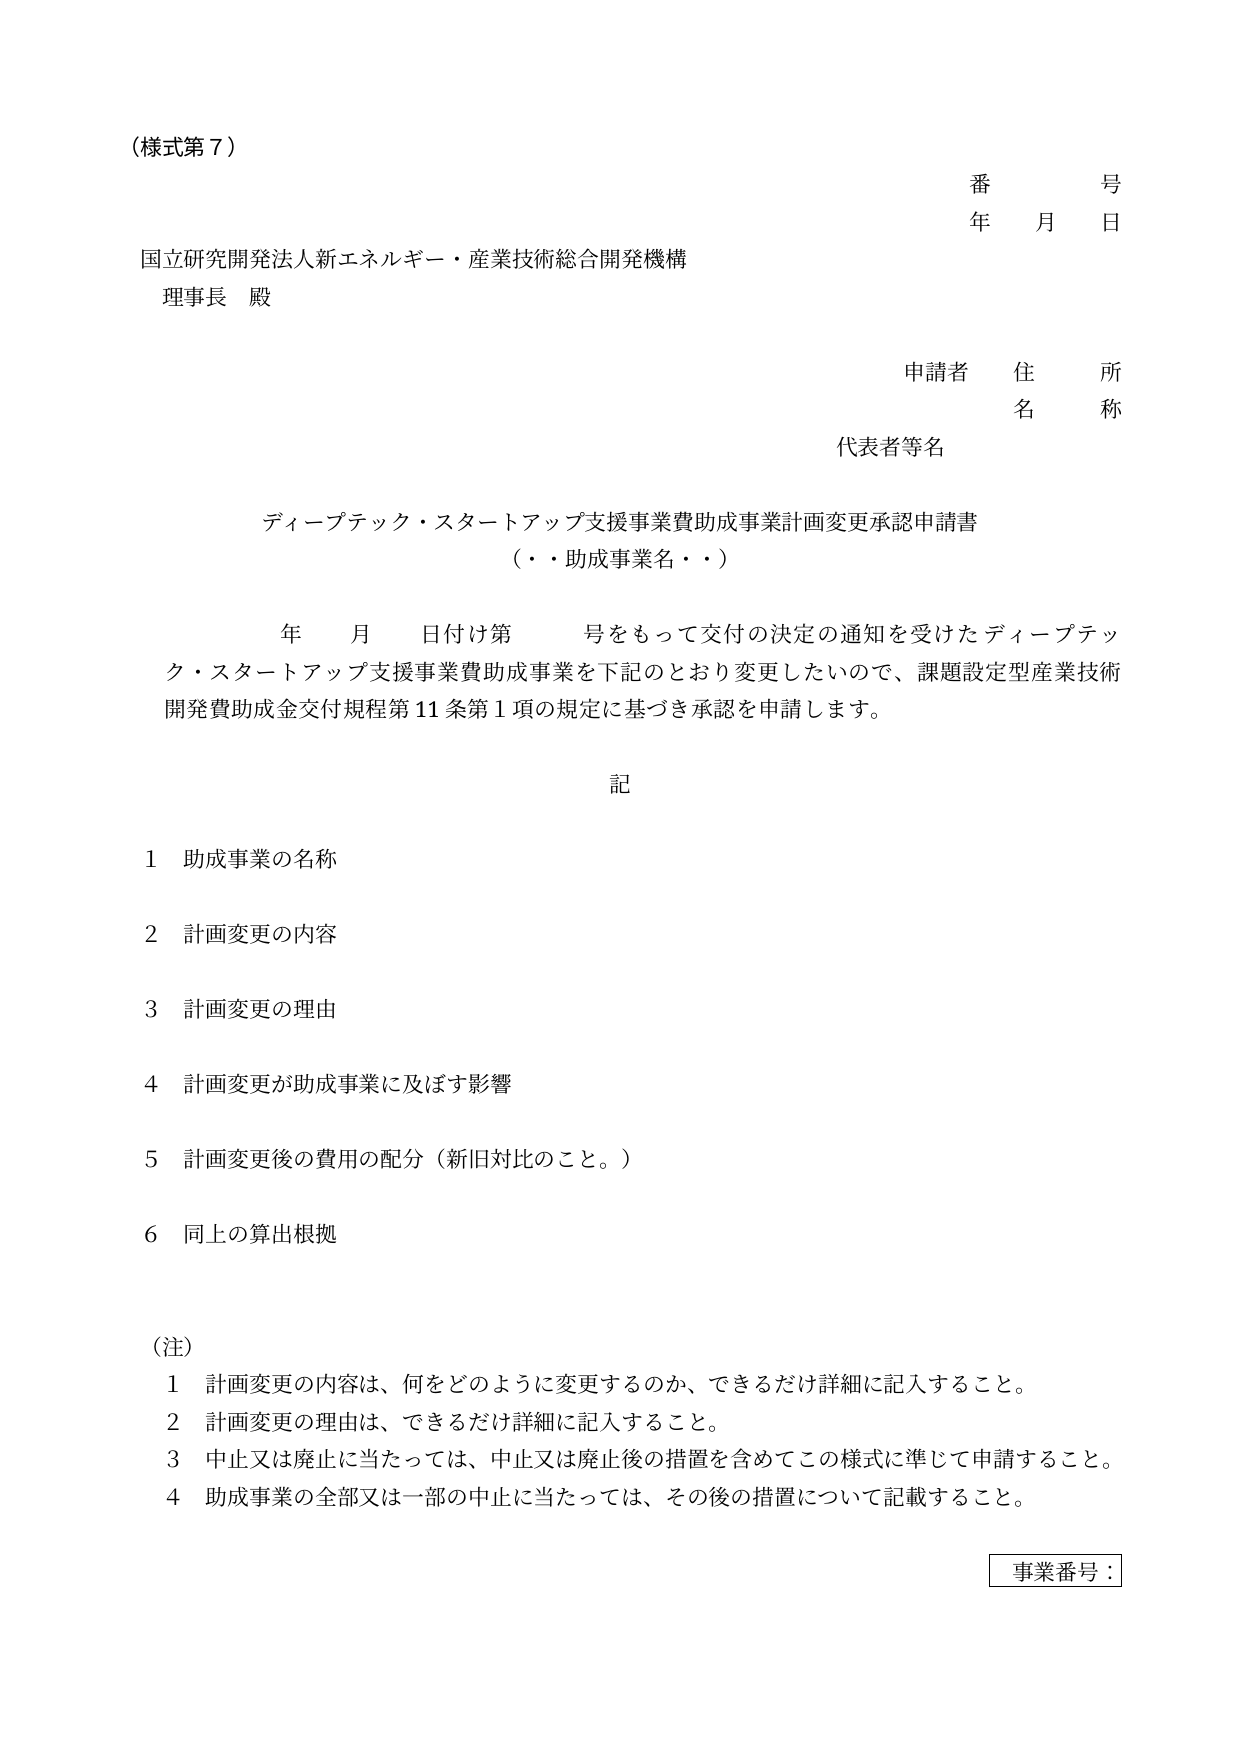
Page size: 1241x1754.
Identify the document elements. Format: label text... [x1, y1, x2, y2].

text 申請者 住 所 [118, 352, 1122, 389]
text １ 計画変更の内容は、何をどのように変更するのか、できるだけ詳細に記入すること。 [118, 1364, 1122, 1402]
text （注） [118, 1327, 1122, 1364]
text ５ 計画変更後の費用の配分（新旧対比のこと。） [118, 1139, 1122, 1177]
text 国立研究開発法人新エネルギー・産業技術総合開発機構 [118, 239, 1122, 277]
text 番 号 [118, 164, 1122, 202]
text ３ 中止又は廃止に当たっては、中止又は廃止後の措置を含めてこの様式に準じて申請すること。 [118, 1439, 1122, 1477]
text ２ 計画変更の内容 [118, 914, 1122, 952]
text ３ 計画変更の理由 [118, 989, 1122, 1027]
text １ 助成事業の名称 [118, 839, 1122, 877]
text ４ 助成事業の全部又は一部の中止に当たっては、その後の措置について記載すること。 [118, 1477, 1122, 1514]
text 事業番号： [118, 1552, 1122, 1589]
text ６ 同上の算出根拠 [118, 1214, 1122, 1252]
subtitle 記 [118, 764, 1122, 802]
text （・・助成事業名・・） [118, 539, 1122, 577]
text ４ 計画変更が助成事業に及ぼす影響 [118, 1064, 1122, 1102]
text ディープテック・スタートアップ支援事業費助成事業計画変更承認申請書 [118, 502, 1122, 539]
text 年 月 日付け第 号をもって交付の決定の通知を受けたディープテック・スタートアップ支援事業費助成事業を下記のとおり変更したいので、課題設定型産業技術開発費助成金交付規程第11条第１項の規定に基づき承認を申請します。 [164, 614, 1122, 727]
text ２ 計画変更の理由は、できるだけ詳細に記入すること。 [118, 1402, 1122, 1439]
subtitle （様式第７） [118, 127, 1122, 164]
text 年 月 日 [118, 202, 1122, 239]
text 名 称 [118, 389, 1122, 427]
text 理事長 殿 [118, 277, 1122, 314]
text 代表者等名 [118, 427, 945, 464]
